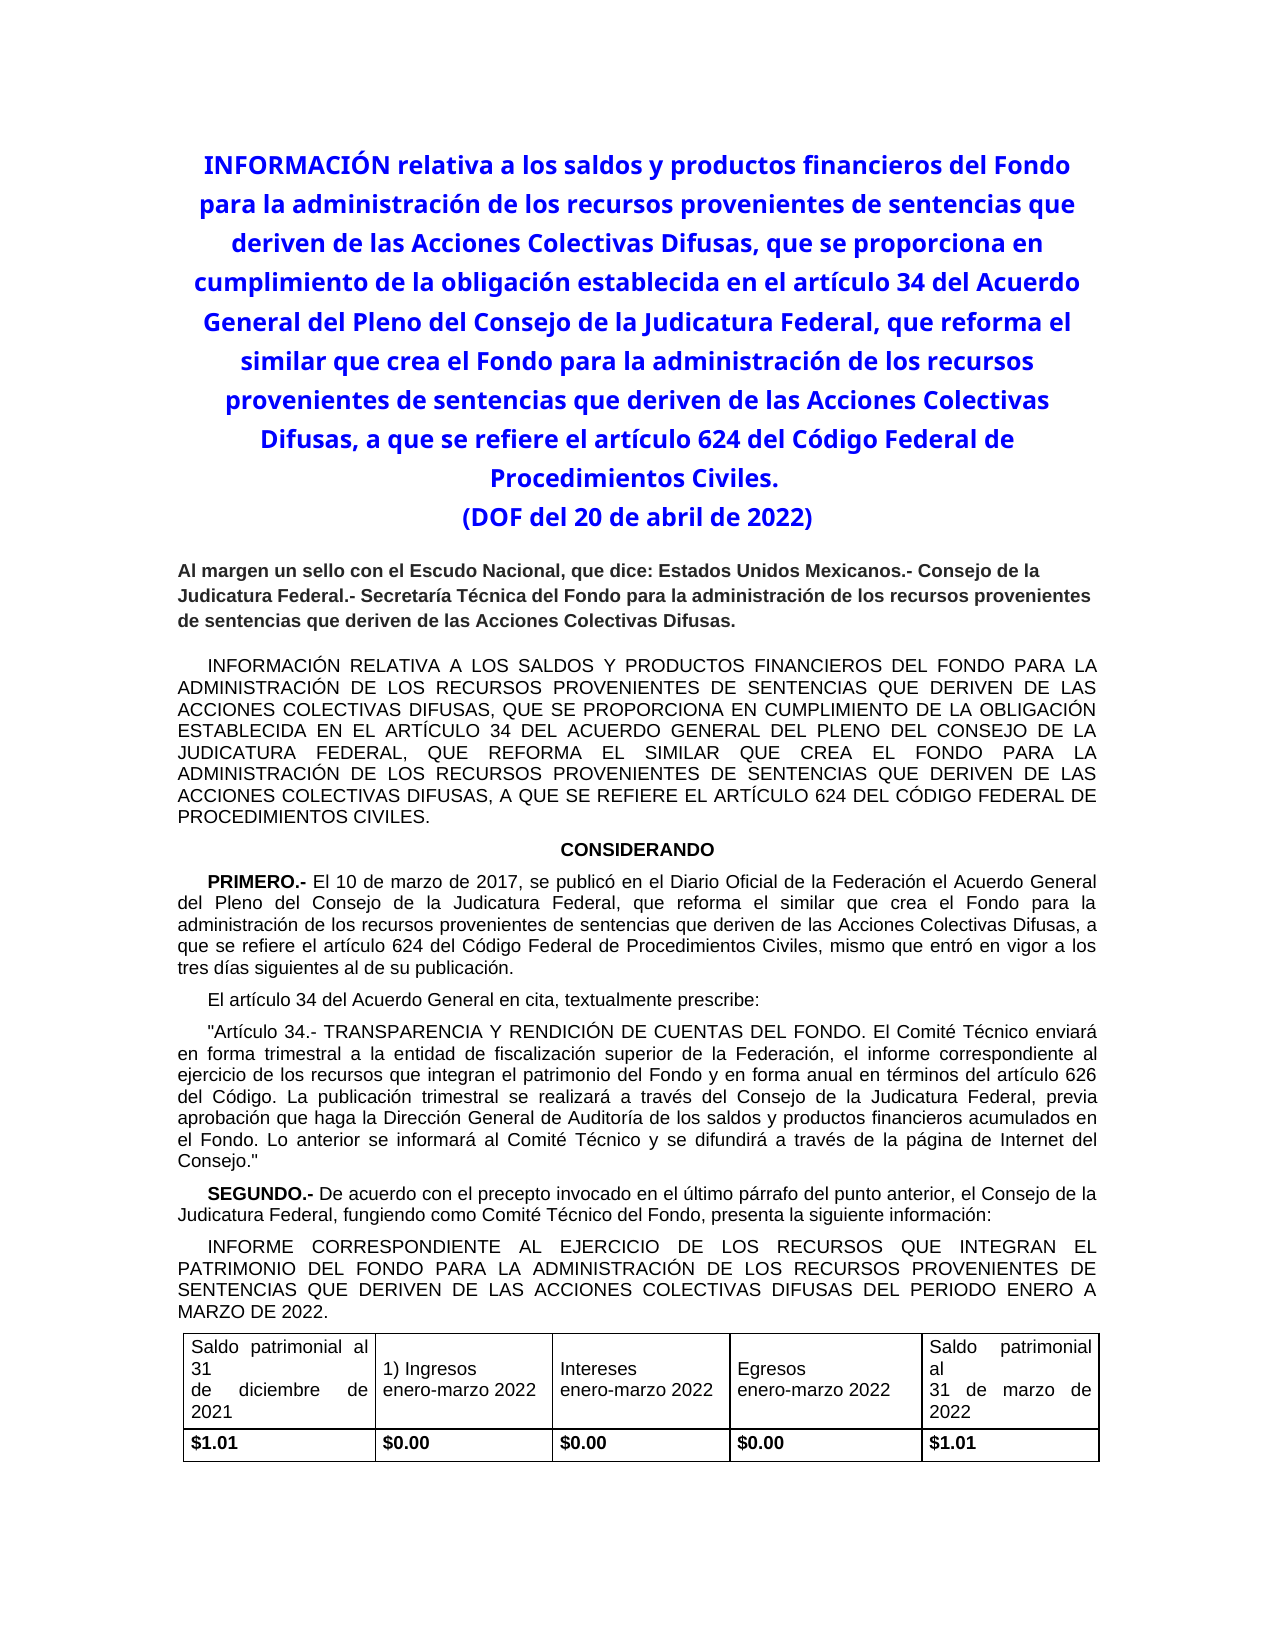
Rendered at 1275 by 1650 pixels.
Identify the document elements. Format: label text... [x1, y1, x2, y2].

table_header Intereses enero-marzo 2022 [553, 1334, 729, 1428]
text INFORMACIÓN relativa a los saldos y productos financieros del Fondo para la administración de los recursos provenientes de sentencias que deriven de las Acciones Colectivas Difusas, que se proporciona en cumplimiento de la obligación establecida en el artículo 34 del Acuerdo General del Pleno del Consejo de la Judicatura Federal, que reforma el similar que crea el Fondo para la administración de los recursos provenientes de sentencias que deriven de las Acciones Colectivas Difusas, a que se refiere el artículo 624 del Código Federal de Procedimientos Civiles. (DOF del 20 de abril de 2022) [177, 148, 1098, 534]
text SEGUNDO.- De acuerdo con el precepto invocado en el último párrafo del punto anterior, el Consejo de la Judicatura Federal, fungiendo como Comité Técnico del Fondo, presenta la siguiente información: [177, 1182, 1098, 1225]
text CONSIDERANDO [177, 838, 1098, 860]
table_cell $0.00 [553, 1430, 729, 1461]
text Al margen un sello con el Escudo Nacional, que dice: Estados Unidos Mexicanos.- Consejo de la Judicatura Federal.- Secretaría Técnica del Fondo para la administración de los recursos provenientes de sentencias que deriven de las Acciones Colectivas Difusas. [177, 560, 1098, 631]
table_cell $1.01 [923, 1430, 1098, 1461]
table_header Saldo patrimonial al 31 de diciembre de 2021 [184, 1334, 375, 1428]
table_header 1) Ingresos enero-marzo 2022 [376, 1334, 552, 1428]
table_header Saldo patrimonial al 31 de marzo de 2022 [923, 1334, 1098, 1428]
text INFORME CORRESPONDIENTE AL EJERCICIO DE LOS RECURSOS QUE INTEGRAN EL PATRIMONIO DEL FONDO PARA LA ADMINISTRACIÓN DE LOS RECURSOS PROVENIENTES DE SENTENCIAS QUE DERIVEN DE LAS ACCIONES COLECTIVAS DIFUSAS DEL PERIODO ENERO A MARZO DE 2022. [177, 1236, 1098, 1322]
table_header Egresos enero-marzo 2022 [731, 1334, 921, 1428]
table_cell $0.00 [376, 1430, 552, 1461]
table_cell $0.00 [731, 1430, 921, 1461]
text "Artículo 34.- TRANSPARENCIA Y RENDICIÓN DE CUENTAS DEL FONDO. El Comité Técnico enviará en forma trimestral a la entidad de fiscalización superior de la Federación, el informe correspondiente al ejercicio de los recursos que integran el patrimonio del Fondo y en forma anual en términos del artículo 626 del Código. La publicación trimestral se realizará a través del Consejo de la Judicatura Federal, previa aprobación que haga la Dirección General de Auditoría de los saldos y productos financieros acumulados en el Fondo. Lo anterior se informará al Comité Técnico y se difundirá a través de la página de Internet del Consejo." [177, 1021, 1098, 1172]
text PRIMERO.- El 10 de marzo de 2017, se publicó en el Diario Oficial de la Federación el Acuerdo General del Pleno del Consejo de la Judicatura Federal, que reforma el similar que crea el Fondo para la administración de los recursos provenientes de sentencias que deriven de las Acciones Colectivas Difusas, a que se refiere el artículo 624 del Código Federal de Procedimientos Civiles, mismo que entró en vigor a los tres días siguientes al de su publicación. [177, 870, 1098, 978]
table_cell $1.01 [184, 1430, 375, 1461]
text INFORMACIÓN RELATIVA A LOS SALDOS Y PRODUCTOS FINANCIEROS DEL FONDO PARA LA ADMINISTRACIÓN DE LOS RECURSOS PROVENIENTES DE SENTENCIAS QUE DERIVEN DE LAS ACCIONES COLECTIVAS DIFUSAS, QUE SE PROPORCIONA EN CUMPLIMIENTO DE LA OBLIGACIÓN ESTABLECIDA EN EL ARTÍCULO 34 DEL ACUERDO GENERAL DEL PLENO DEL CONSEJO DE LA JUDICATURA FEDERAL, QUE REFORMA EL SIMILAR QUE CREA EL FONDO PARA LA ADMINISTRACIÓN DE LOS RECURSOS PROVENIENTES DE SENTENCIAS QUE DERIVEN DE LAS ACCIONES COLECTIVAS DIFUSAS, A QUE SE REFIERE EL ARTÍCULO 624 DEL CÓDIGO FEDERAL DE PROCEDIMIENTOS CIVILES. [177, 655, 1098, 828]
text El artículo 34 del Acuerdo General en cita, textualmente prescribe: [177, 989, 1098, 1010]
